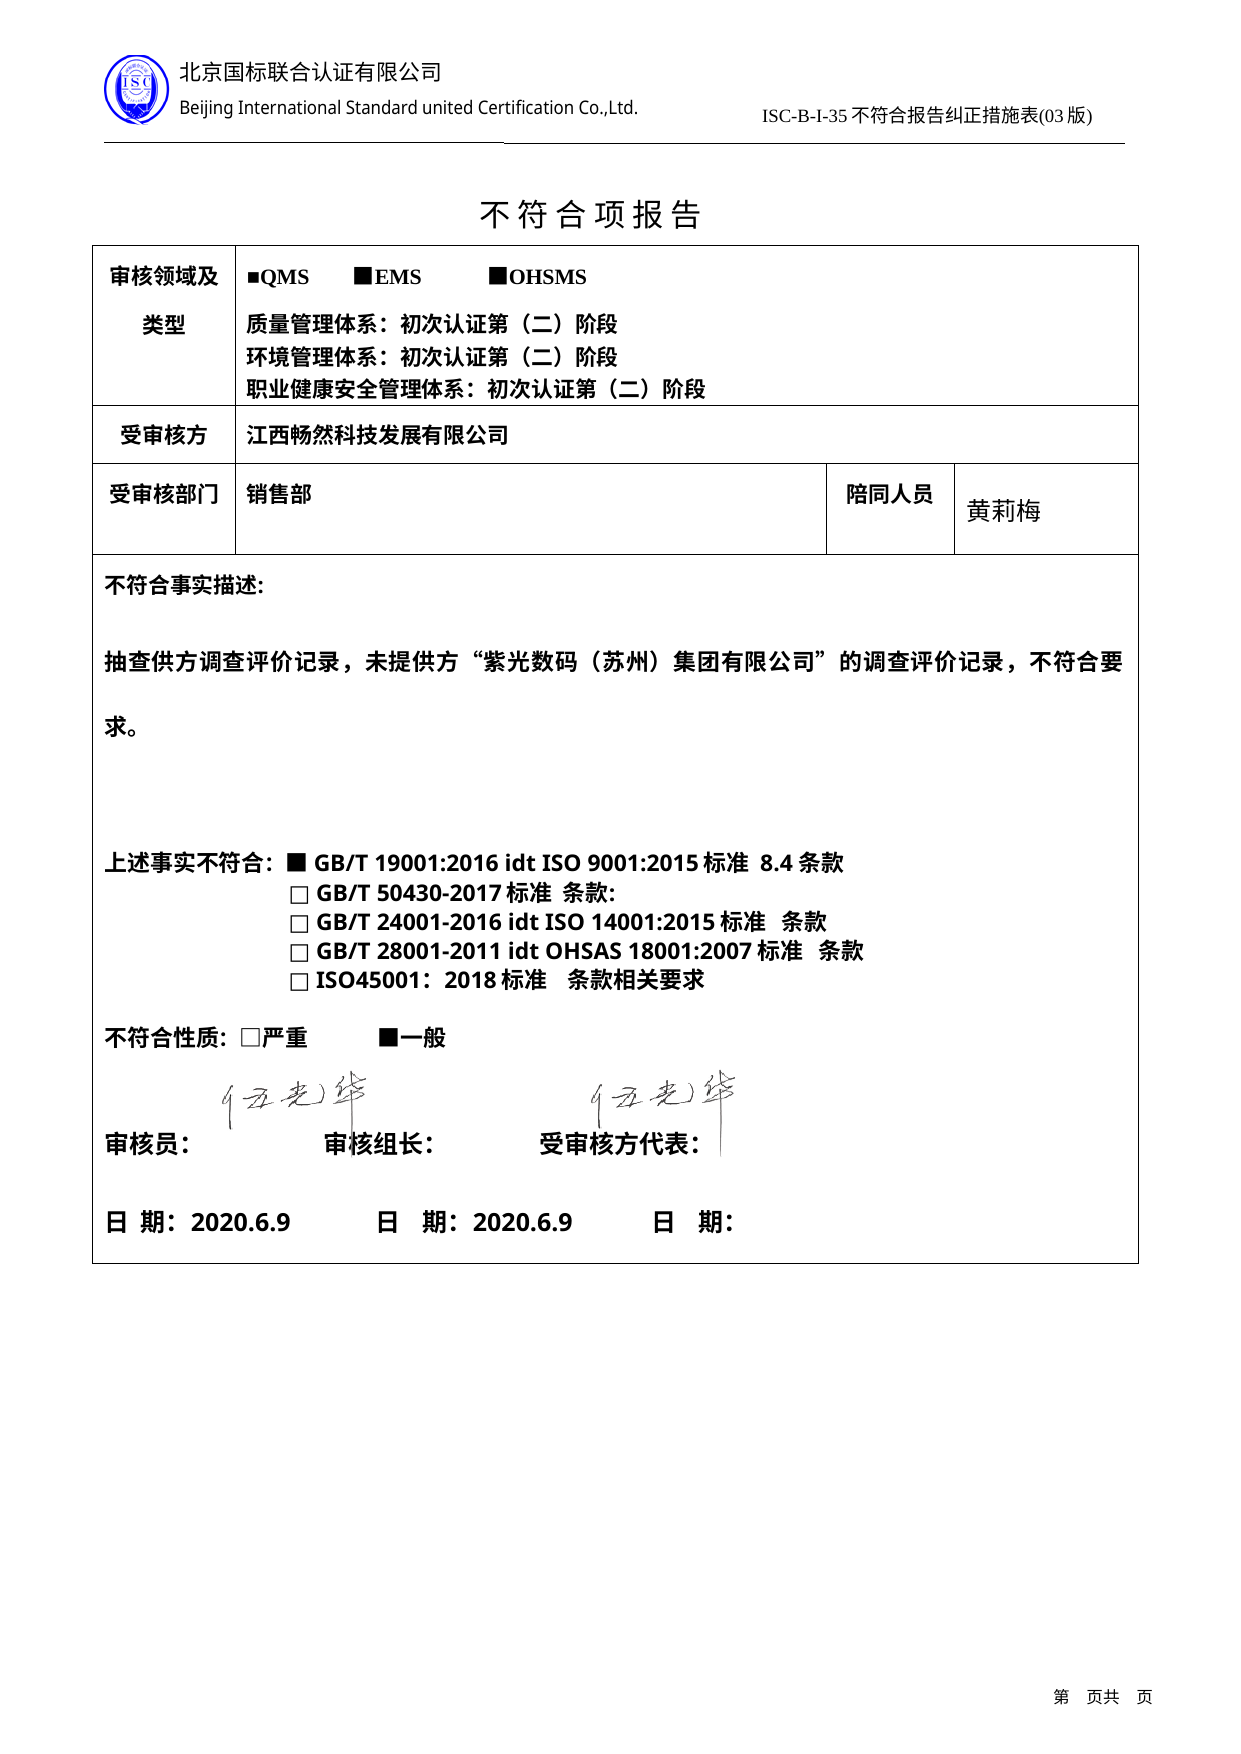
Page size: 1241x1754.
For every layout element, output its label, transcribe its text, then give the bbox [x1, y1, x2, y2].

table_header 审核领域及类型 [93, 246, 235, 404]
table_cell 江西畅然科技发展有限公司 [236, 406, 1138, 463]
text 不 符 合 项 报 告 [104, 180, 1153, 245]
table_cell 黄莉梅 [955, 464, 1138, 554]
table_header ■QMS ■EMS ■OHSMS 质量管理体系：初次认证第（二）阶段 环境管理体系：初次认证第（二）阶段 职业健康安全管理体系：初次认证第（二）阶段 [236, 246, 1138, 404]
picture [104, 55, 172, 124]
picture [581, 1068, 737, 1159]
table_cell 受审核方 [93, 406, 235, 463]
table_cell 销售部 [236, 464, 826, 554]
table_cell 受审核部门 [93, 464, 235, 554]
picture [212, 1069, 368, 1160]
table_cell 陪同人员 [827, 464, 954, 554]
table_cell 不符合事实描述: 抽查供方调查评价记录，未提供方“紫光数码（苏州）集团有限公司”的调查评价记录，不符合要求。 上述事实不符合：■ GB/T 19001:2016 idt ISO 9001:2015标准 8.4 条款 □ GB/T 50430-2017标准 条款: □ GB/T 24001-2016 idt ISO 14001:2015标准 条款 □ GB/T 28001-2011 idt OHSAS 18001:2007标准 条款 □ ISO45001：2018标准 条款相关要求 不符合性质：□严重 ■一般 审核员： 审核组长： 受审核方代表： 日 期：2020.6.9 日 期：2020.6.9 日 期： [93, 555, 1138, 1263]
